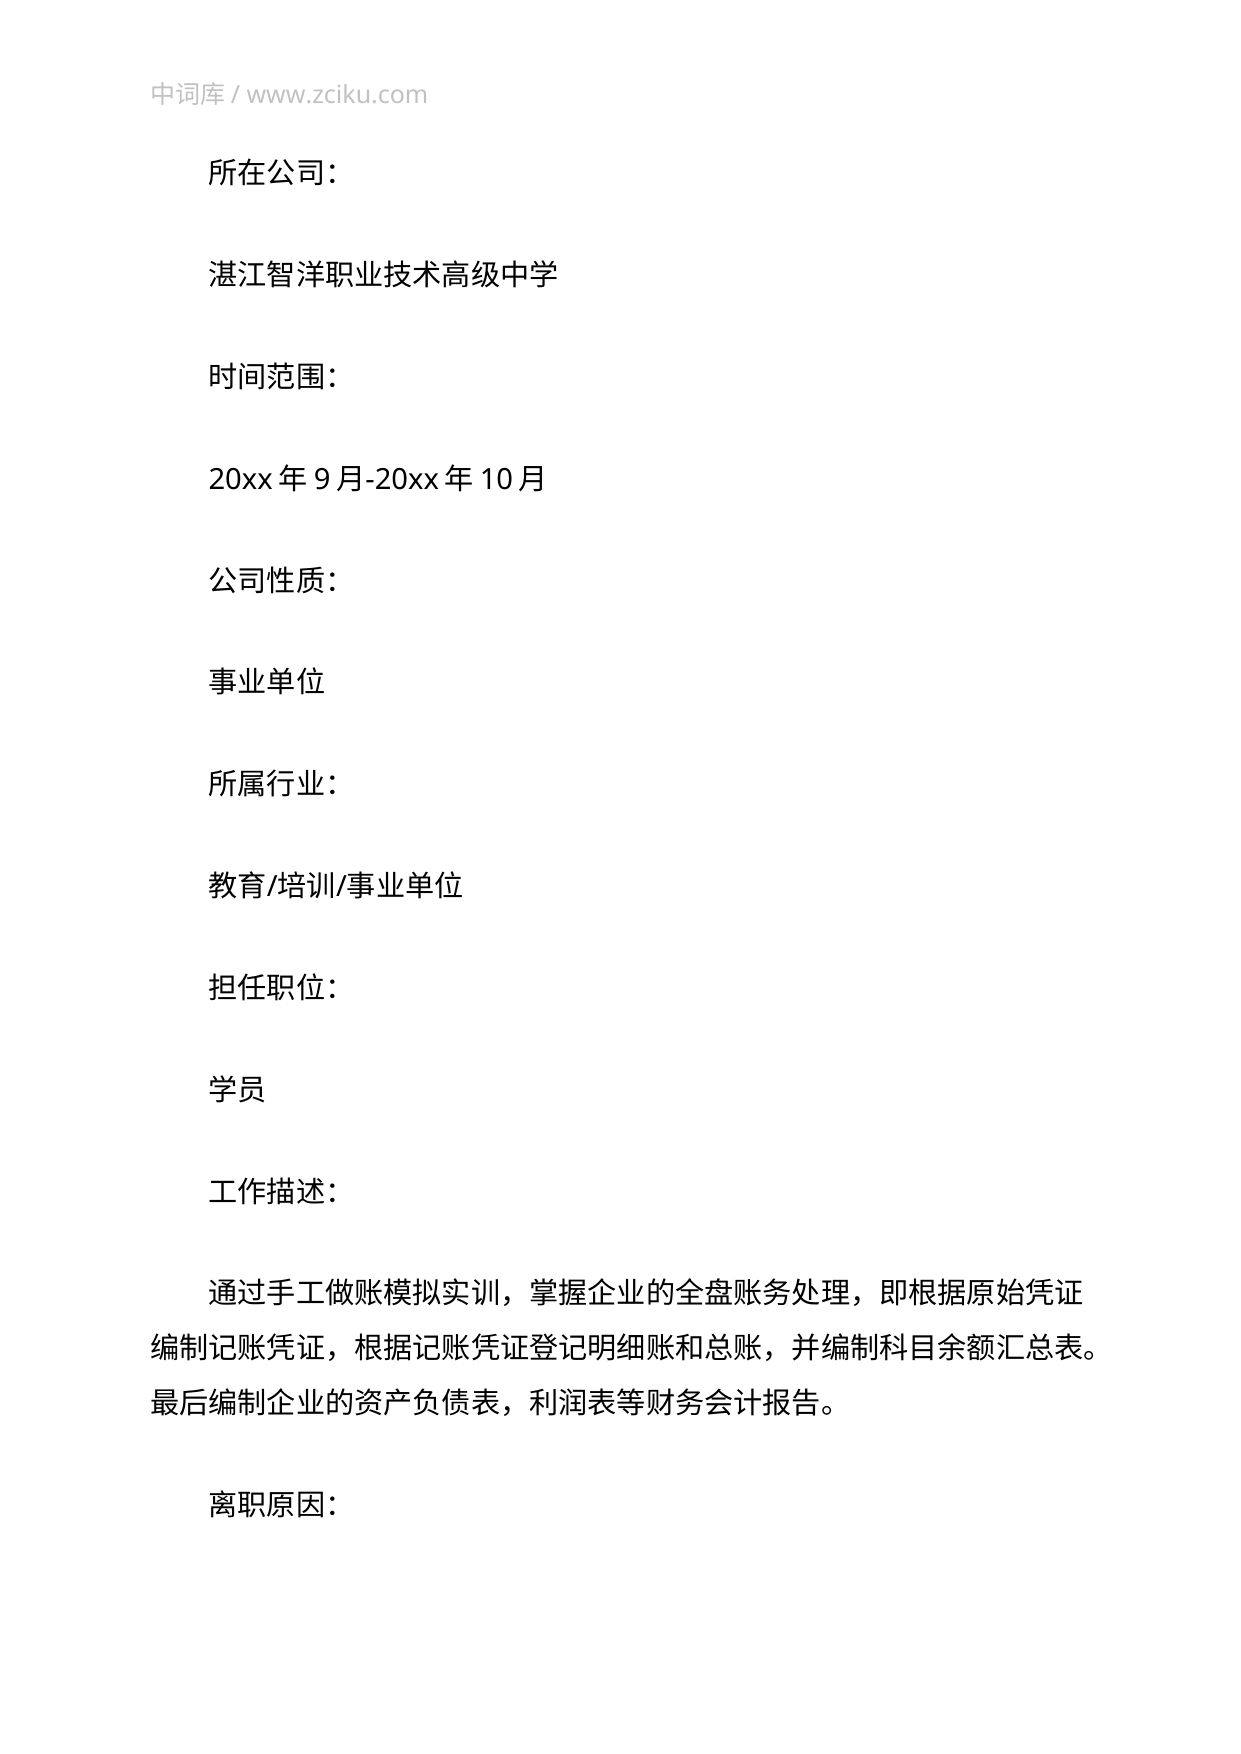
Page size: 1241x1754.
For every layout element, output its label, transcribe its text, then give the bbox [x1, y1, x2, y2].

text 所属行业： [150, 761, 1090, 803]
text 时间范围： [150, 353, 1090, 396]
text 事业单位 [150, 659, 1090, 701]
text 湛江智洋职业技术高级中学 [150, 252, 1090, 294]
text 20xx年9月-20xx年10月 [150, 455, 1090, 498]
text 教育/培训/事业单位 [150, 863, 1090, 905]
text 担任职位： [150, 964, 1090, 1007]
text 学员 [150, 1066, 1090, 1109]
text 工作描述： [150, 1168, 1090, 1210]
text 通过手工做账模拟实训，掌握企业的全盘账务处理，即根据原始凭证编制记账凭证，根据记账凭证登记明细账和总账，并编制科目余额汇总表。最后编制企业的资产负债表，利润表等财务会计报告。 [150, 1270, 1090, 1422]
text 公司性质： [150, 557, 1090, 599]
text 所在公司： [150, 150, 1090, 192]
text 离职原因： [150, 1481, 1090, 1524]
